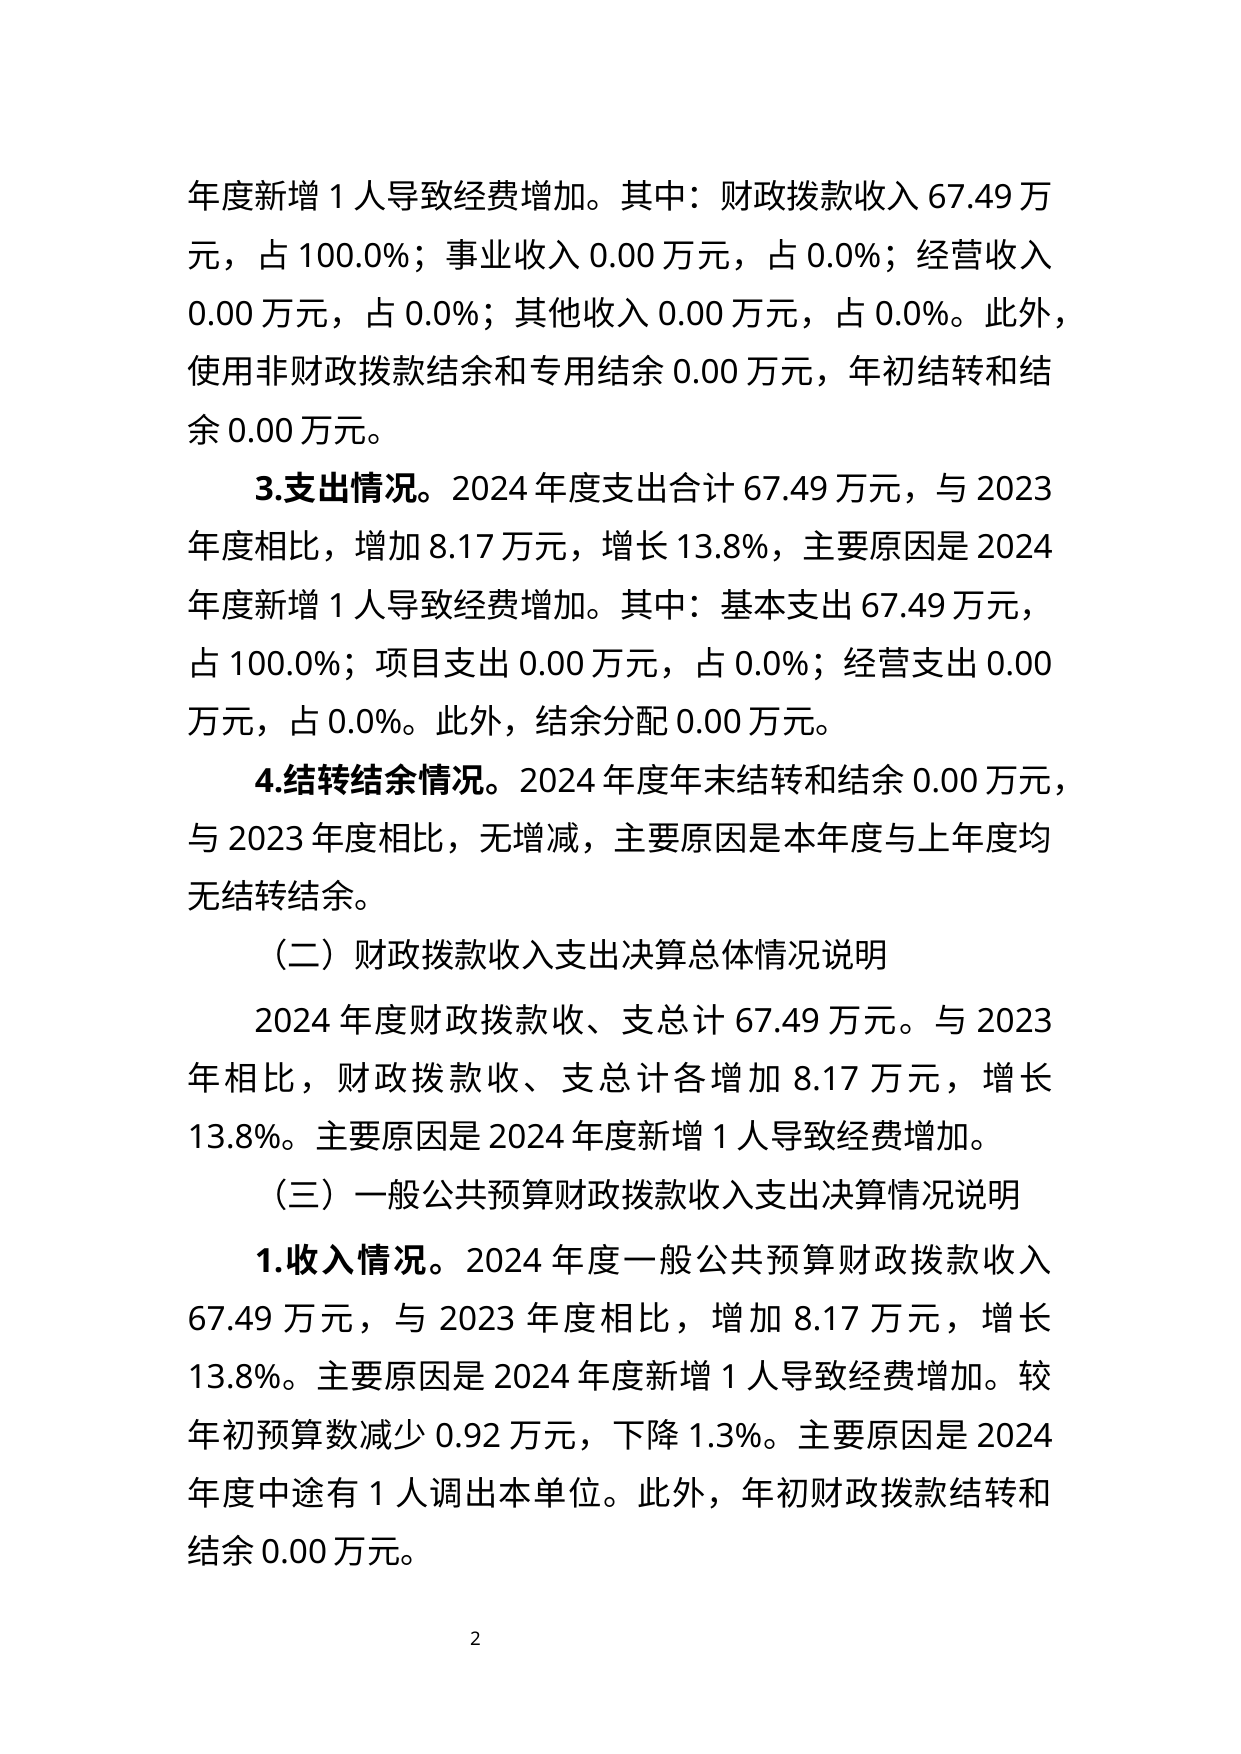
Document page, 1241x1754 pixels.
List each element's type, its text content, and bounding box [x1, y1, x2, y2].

text （三）一般公共预算财政拨款收入支出决算情况说明 [187, 1160, 1053, 1225]
text （二）财政拨款收入支出决算总体情况说明 [187, 920, 1053, 985]
text 2024年度财政拨款收、支总计67.49万元。与2023年相比，财政拨款收、支总计各增加8.17万元，增长13.8%。主要原因是2024年度新增1人导致经费增加。 [187, 985, 1053, 1160]
text 3.支出情况。2024年度支出合计67.49万元，与2023年度相比，增加8.17万元，增长13.8%，主要原因是2024年度新增1人导致经费增加。其中：基本支出67.49万元，占100.0%；项目支出0.00万元，占0.0%；经营支出0.00万元，占0.0%。此外，结余分配0.00万元。 [187, 454, 1053, 745]
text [187, 162, 1053, 454]
text 4.结转结余情况。2024年度年末结转和结余0.00万元，与2023年度相比，无增减，主要原因是本年度与上年度均无结转结余。 [187, 745, 1053, 920]
text 1.收入情况。2024年度一般公共预算财政拨款收入67.49万元，与2023年度相比，增加8.17万元，增长13.8%。主要原因是2024年度新增1人导致经费增加。较年初预算数减少0.92万元，下降1.3%。主要原因是2024年度中途有1人调出本单位。此外，年初财政拨款结转和结余0.00万元。 [187, 1225, 1053, 1575]
